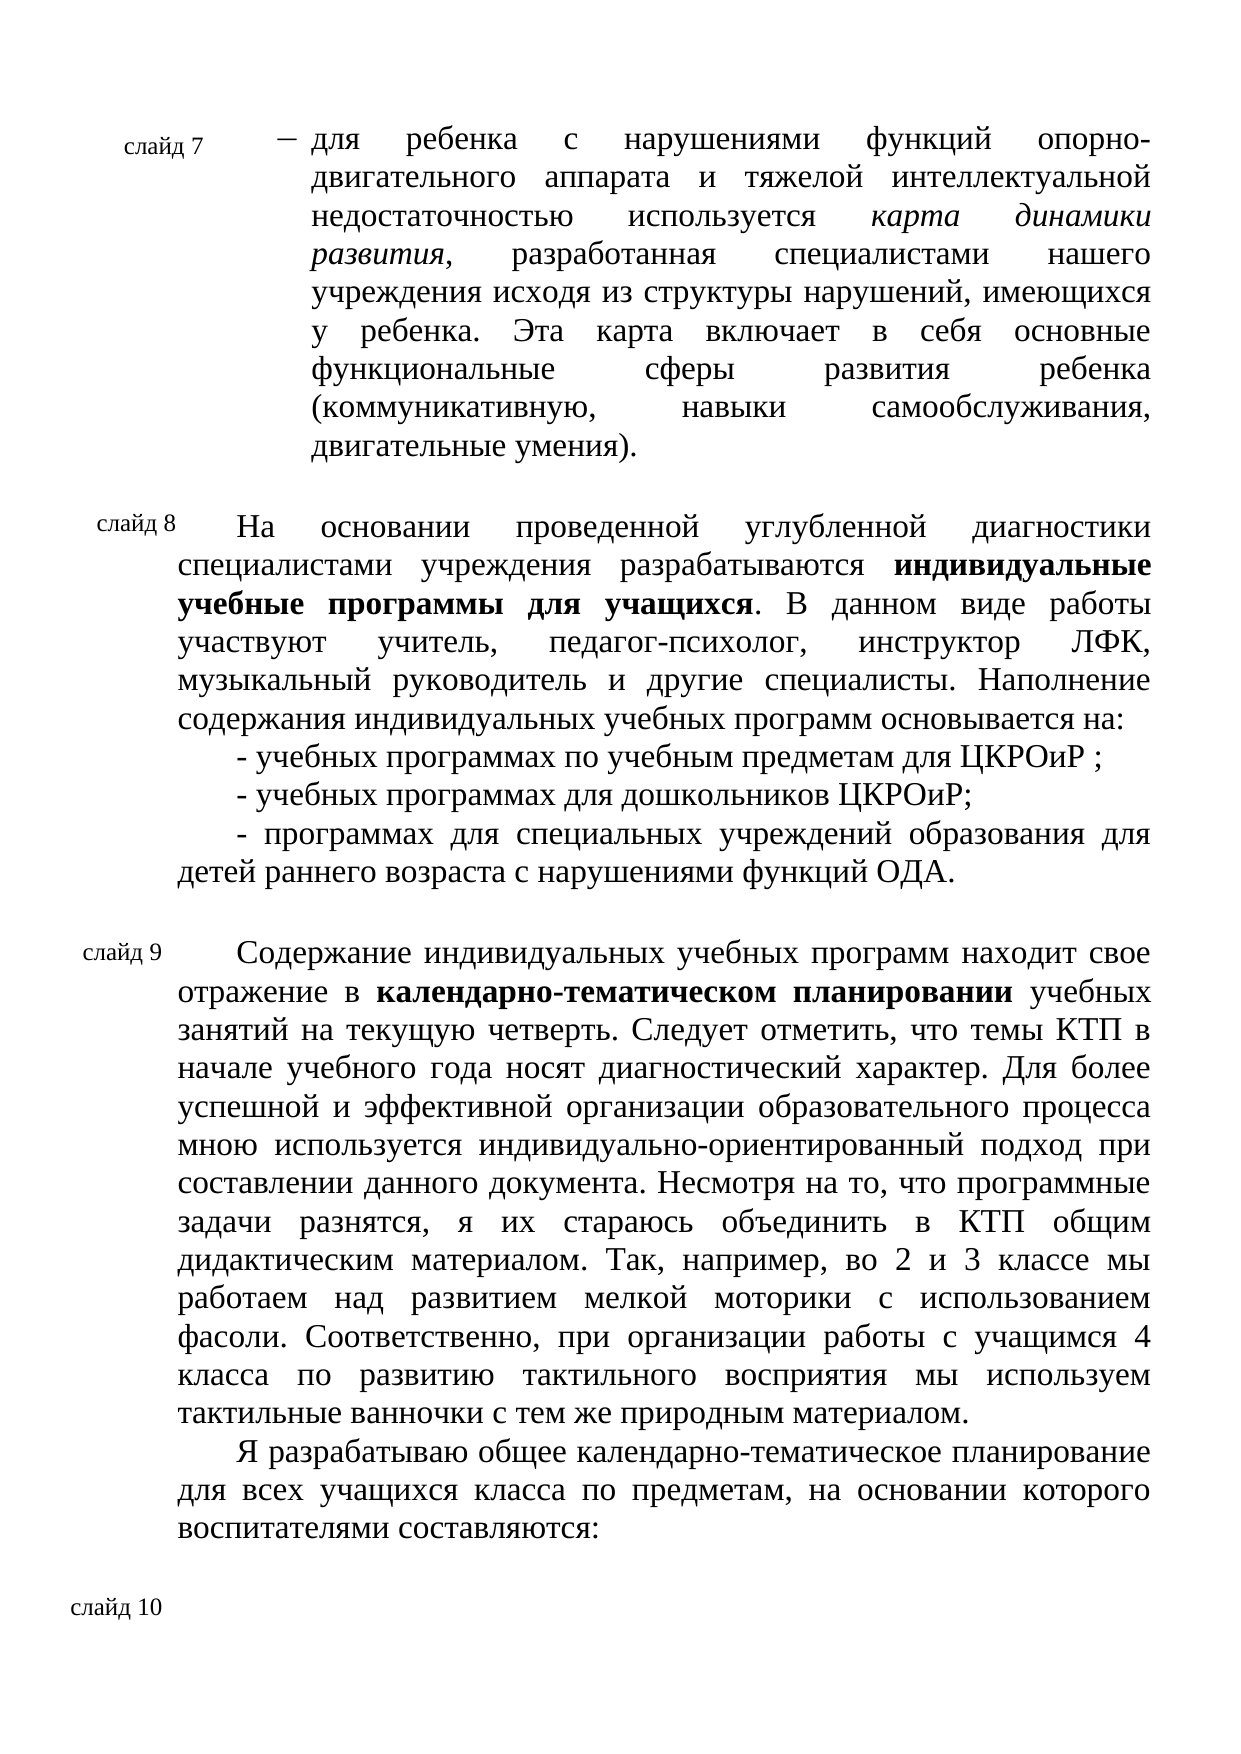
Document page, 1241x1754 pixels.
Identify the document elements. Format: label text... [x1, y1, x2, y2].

text Содержание индивидуальных учебных программ находит свое отражение в календарно-тематическом планировании учебных занятий на текущую четверть. Следует отметить, что темы КТП в начале учебного года носят диагностический характер. Для более успешной и эффективной организации образовательного процесса мною используется индивидуально-ориентированный подход при составлении данного документа. Несмотря на то, что программные задачи разнятся, я их стараюсь объединить в КТП общим дидактическим материалом. Так, например, во 2 и 3 классе мы работаем над развитием мелкой моторики с использованием фасоли. Соответственно, при организации работы с учащимся 4 класса по развитию тактильного восприятия мы используем тактильные ванночки с тем же природным материалом. [177, 933, 1152, 1431]
text На основании проведенной углубленной диагностики специалистами учреждения разрабатываются индивидуальные учебные программы для учащихся. В данном виде работы участвуют учитель, педагог-психолог, инструктор ЛФК, музыкальный руководитель и другие специалисты. Наполнение содержания индивидуальных учебных программ основывается на: [177, 506, 1152, 736]
text Я разрабатываю общее календарно-тематическое планирование для всех учащихся класса по предметам, на основании которого воспитателями составляются: [177, 1431, 1152, 1546]
text - учебных программах для дошкольников ЦКРОиР; [177, 774, 1152, 813]
text - программах для специальных учреждений образования для детей раннего возраста с нарушениями функций ОДА. [177, 813, 1152, 889]
list для ребенка с нарушениями функций опорно-двигательного аппарата и тяжелой интеллектуальной недостаточностью используется карта динамики развития, разработанная специалистами нашего учреждения исходя из структуры нарушений, имеющихся у ребенка. Эта карта включает в себя основные функциональные сферы развития ребенка (коммуникативную, навыки самообслуживания, двигательные умения). [274, 118, 1152, 463]
text - учебных программах по учебным предметам для ЦКРОиР ; [177, 736, 1152, 774]
